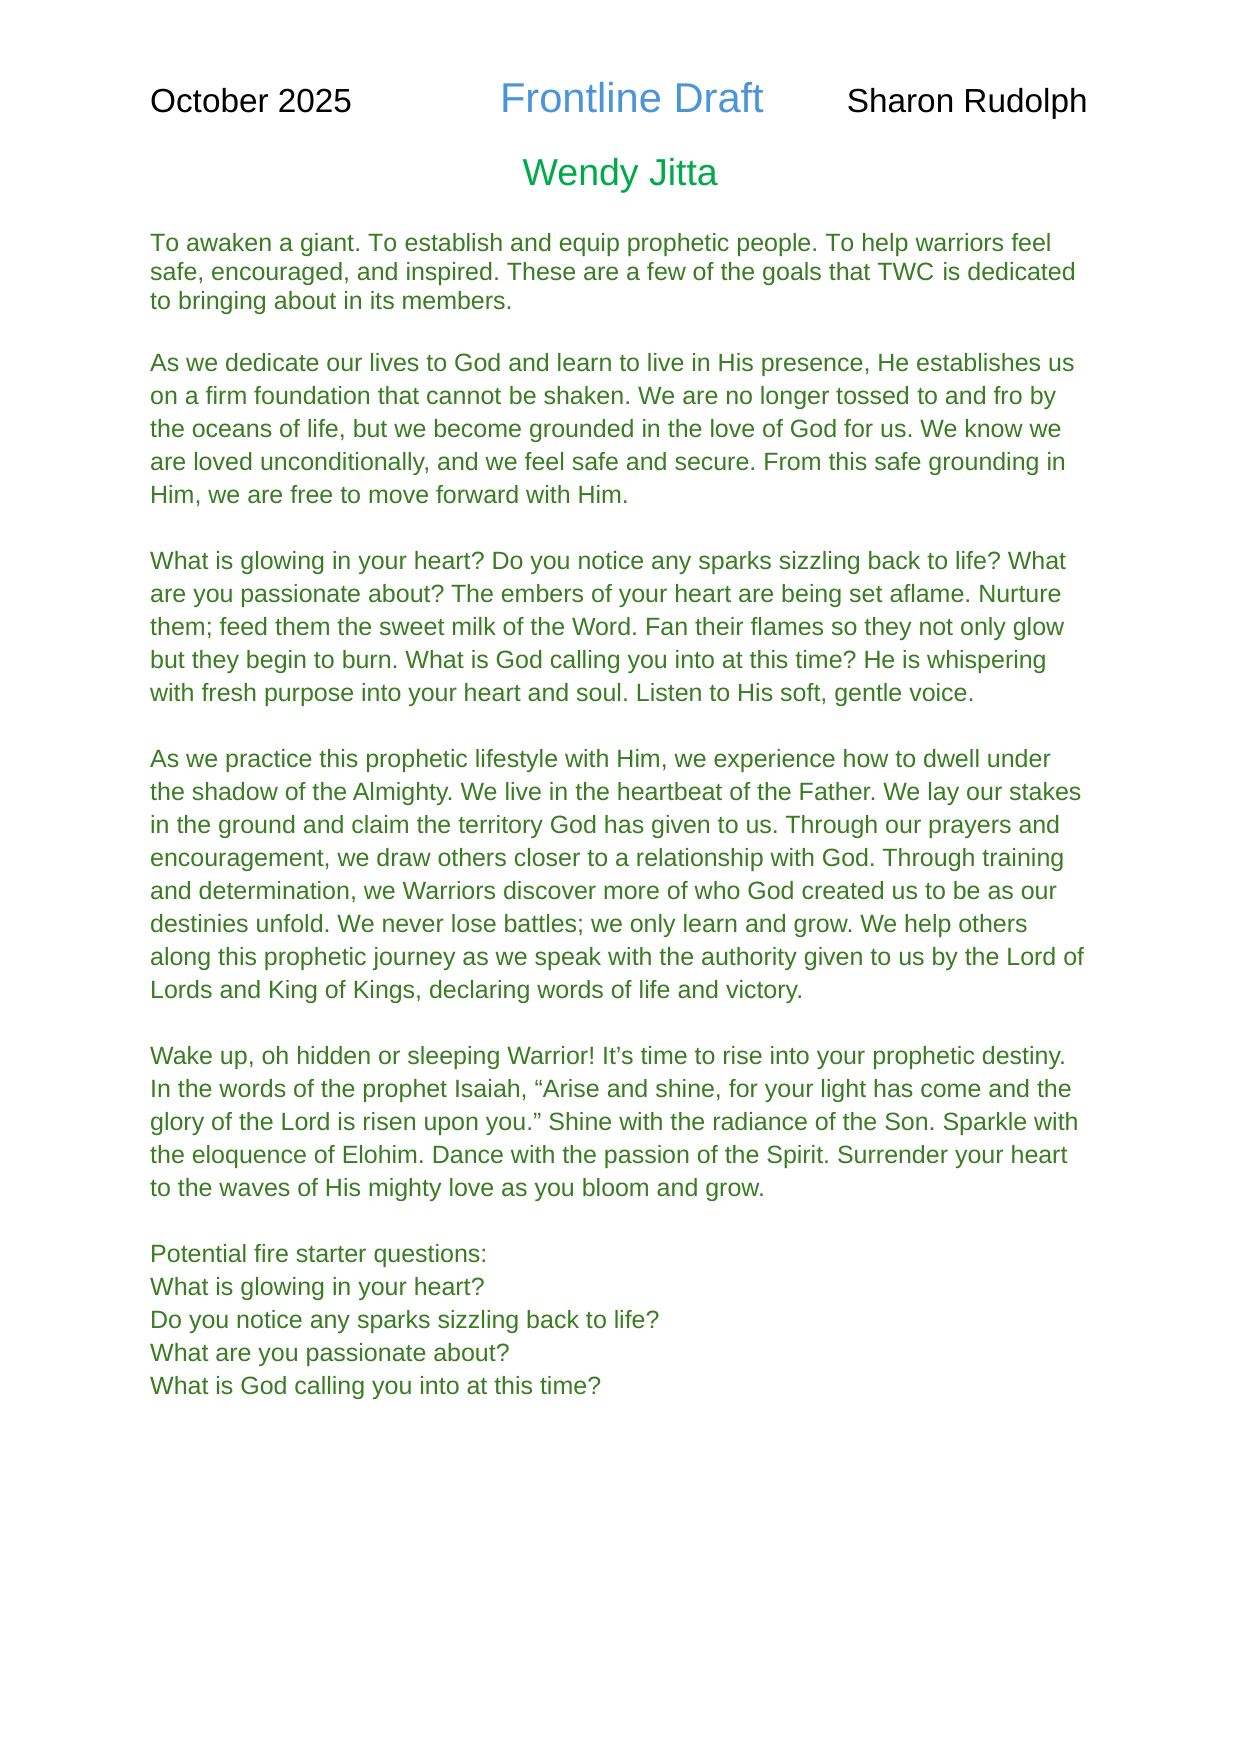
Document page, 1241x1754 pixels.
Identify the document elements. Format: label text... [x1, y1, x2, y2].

text Wendy Jitta [150, 150, 1090, 193]
text As we practice this prophetic lifestyle with Him, we experience how to dwell under the shadow of the Almighty. We live in the heartbeat of the Father. We lay our stakes in the ground and claim the territory God has given to us. Through our prayers and encouragement, we draw others closer to a relationship with God. Through training and determination, we Warriors discover more of who God created us to be as our destinies unfold. We never lose battles; we only learn and grow. We help others along this prophetic journey as we speak with the authority given to us by the Lord of Lords and King of Kings, declaring words of life and victory. [150, 744, 1090, 1004]
text Do you notice any sparks sizzling back to life? [150, 1305, 1090, 1334]
text To awaken a giant. To establish and equip prophetic people. To help warriors feel safe, encouraged, and inspired. These are a few of the goals that TWC is dedicated to bringing about in its members. [150, 228, 1090, 314]
text Potential fire starter questions: [150, 1239, 1090, 1268]
text What are you passionate about? [150, 1338, 1090, 1367]
text What is glowing in your heart? [150, 1272, 1090, 1301]
text What is God calling you into at this time? [150, 1371, 1090, 1400]
text Wake up, oh hidden or sleeping Warrior! It’s time to rise into your prophetic destiny. In the words of the prophet Isaiah, “Arise and shine, for your light has come and the glory of the Lord is risen upon you.” Shine with the radiance of the Son. Sparkle with the eloquence of Elohim. Dance with the passion of the Spirit. Surrender your heart to the waves of His mighty love as you bloom and grow. [150, 1041, 1090, 1202]
text What is glowing in your heart? Do you notice any sparks sizzling back to life? What are you passionate about? The embers of your heart are being set aflame. Nurture them; feed them the sweet milk of the Word. Fan their flames so they not only glow but they begin to burn. What is God calling you into at this time? He is whispering with fresh purpose into your heart and soul. Listen to His soft, gentle voice. [150, 546, 1090, 707]
text As we dedicate our lives to God and learn to live in His presence, He establishes us on a firm foundation that cannot be shaken. We are no longer tossed to and fro by the oceans of life, but we become grounded in the love of God for us. We know we are loved unconditionally, and we feel safe and secure. From this safe grounding in Him, we are free to move forward with Him. [150, 348, 1090, 508]
